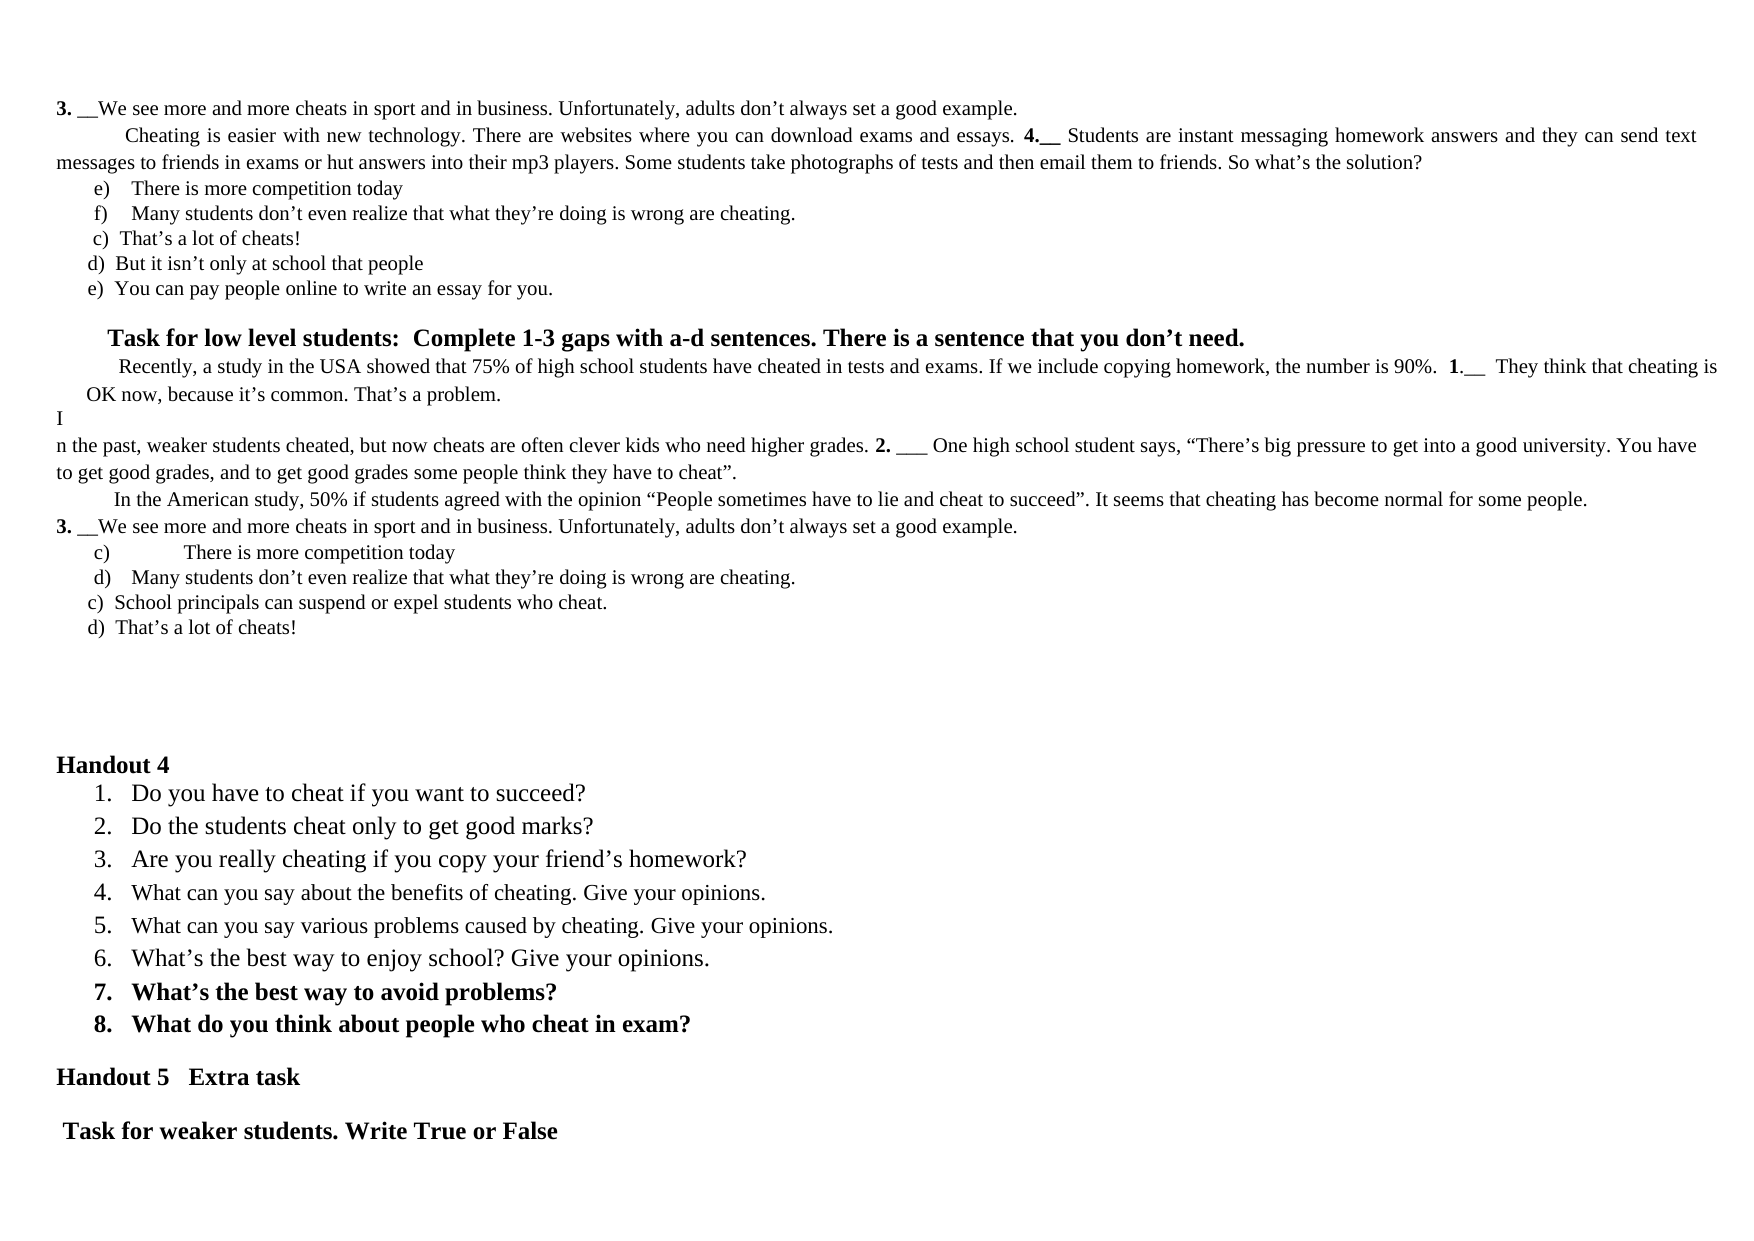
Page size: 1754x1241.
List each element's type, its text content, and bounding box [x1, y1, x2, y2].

list What can you say about the benefits of cheating. Give your opinions. [94, 877, 1698, 906]
list What can you say various problems caused by cheating. Give your opinions. [94, 911, 1698, 939]
text e) You can pay people online to write an essay for you. [56, 275, 1698, 300]
text Task for low level students: Complete 1-3 gaps with a-d sentences. There is a sentence that you don’t need. [56, 325, 1698, 352]
text In the American study, 50% if students agreed with the opinion “People sometimes have to lie and cheat to succeed”. It seems that cheating has become normal for some people. [56, 484, 1698, 512]
list Are you really cheating if you copy your friend’s homework? [94, 844, 1698, 873]
list What do you think about people who cheat in exam? [94, 1009, 1698, 1038]
text d) That’s a lot of cheats! [56, 614, 1698, 639]
text Task for weaker students. Write True or False [56, 1118, 1698, 1145]
list There is more competition today [94, 175, 1698, 200]
list Do you have to cheat if you want to succeed? [94, 778, 1698, 807]
list Many students don’t even realize that what they’re doing is wrong are cheating. [94, 200, 1698, 225]
text Cheating is easier with new technology. There are websites where you can download exams and essays. 4.__ Students are instant messaging homework answers and they can send text messages to friends in exams or hut answers into their mp3 players. Some students take photographs of tests and then email them to friends. So what’s the solution? [56, 121, 1698, 175]
list Many students don’t even realize that what they’re doing is wrong are cheating. [94, 564, 1698, 589]
text Handout 5 Extra task [56, 1063, 1698, 1091]
text Handout 4 [56, 751, 1698, 778]
text d) But it isn’t only at school that people [56, 250, 1698, 275]
text 3. __We see more and more cheats in sport and in business. Unfortunately, adults don’t always set a good example. [56, 94, 1698, 121]
text c) That’s a lot of cheats! [56, 225, 1698, 250]
text 3. __We see more and more cheats in sport and in business. Unfortunately, adults don’t always set a good example. [56, 512, 1698, 539]
list Do the students cheat only to get good marks? [94, 811, 1698, 840]
list There is more competition today [94, 539, 1698, 564]
list What’s the best way to enjoy school? Give your opinions. [94, 943, 1698, 972]
list What’s the best way to avoid problems? [94, 977, 1698, 1005]
text c) School principals can suspend or expel students who cheat. [56, 589, 1698, 614]
